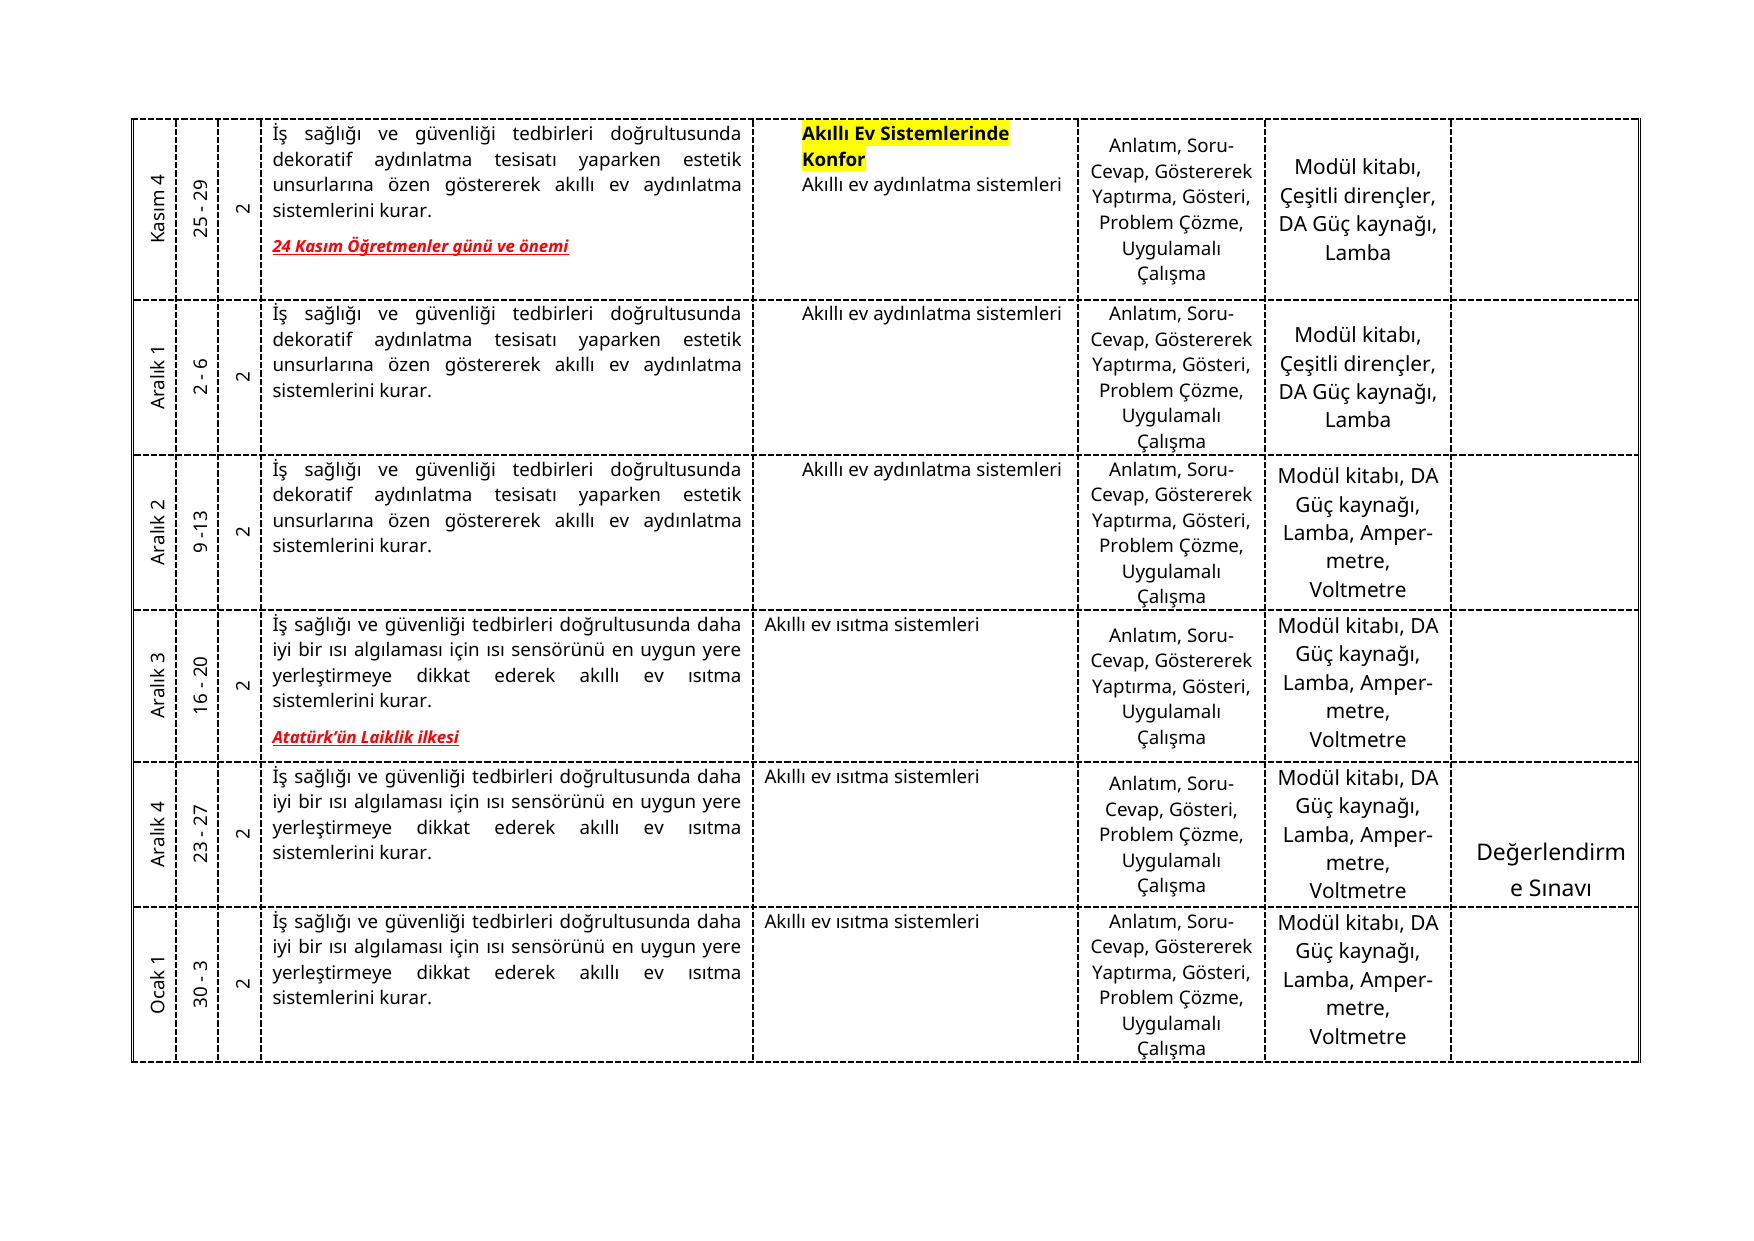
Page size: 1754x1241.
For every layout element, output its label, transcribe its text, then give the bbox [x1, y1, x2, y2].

table_cell 2 [218, 118, 261, 298]
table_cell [1078, 118, 1264, 298]
table_cell Akıllı ev ısıtma sistemleri [753, 761, 1078, 906]
table_cell Akıllı ev ısıtma sistemleri [753, 609, 1078, 761]
table_cell Akıllı ev aydınlatma sistemleri [753, 454, 1078, 609]
table_cell Akıllı Ev Sistemlerinde Konfor Akıllı ev aydınlatma sistemleri [753, 118, 1078, 298]
table_cell Kasım 4 [134, 118, 176, 298]
table_cell 2 [218, 761, 261, 906]
table_cell Ocak 1 [134, 906, 176, 1061]
table_cell Anlatım, Soru-Cevap, Göstererek Yaptırma, Gösteri, Problem Çözme, Uygulamalı Çalışma [1078, 454, 1264, 609]
table_cell [1451, 454, 1638, 609]
table_cell İş sağlığı ve güvenliği tedbirleri doğrultusunda dekoratif aydınlatma tesisatı yaparken estetik unsurlarına özen göstererek akıllı ev aydınlatma sistemlerini kurar. [261, 454, 753, 609]
table_cell 2 [218, 906, 261, 1061]
table_cell İş sağlığı ve güvenliği tedbirleri doğrultusunda daha iyi bir ısı algılaması için ısı sensörünü en uygun yere yerleştirmeye dikkat ederek akıllı ev ısıtma sistemlerini kurar. [261, 761, 753, 906]
table_cell İş sağlığı ve güvenliği tedbirleri doğrultusunda dekoratif aydınlatma tesisatı yaparken estetik unsurlarına özen göstererek akıllı ev aydınlatma sistemlerini kurar. [261, 299, 753, 454]
table_cell 2 [218, 299, 261, 454]
table_cell Modül kitabı, DA Güç kaynağı, Lamba, Amper-metre, Voltmetre [1265, 761, 1451, 906]
table_cell Anlatım, Soru-Cevap, Göstererek Yaptırma, Gösteri, Uygulamalı Çalışma [1078, 609, 1264, 761]
table_cell Anlatım, Soru-Cevap, Gösteri, Problem Çözme, Uygulamalı Çalışma [1078, 761, 1264, 906]
table_cell 9 -13 [176, 454, 218, 609]
table_cell 25 - 29 [176, 118, 218, 298]
table_cell 30 - 3 [176, 906, 218, 1061]
table_cell [1451, 299, 1638, 454]
table_cell 16 - 20 [176, 609, 218, 761]
table_cell [1451, 609, 1638, 761]
table_cell Aralık 4 [134, 761, 176, 906]
table_cell İş sağlığı ve güvenliği tedbirleri doğrultusunda dekoratif aydınlatma tesisatı yaparken estetik unsurlarına özen göstererek akıllı ev aydınlatma sistemlerini kurar. 24 Kasım Öğretmenler günü ve önemi [261, 118, 753, 298]
table_cell Aralık 2 [134, 454, 176, 609]
table_cell Modül kitabı, DA Güç kaynağı, Lamba, Amper-metre, Voltmetre [1265, 609, 1451, 761]
table_cell [1451, 906, 1638, 1061]
table_cell 2 [218, 454, 261, 609]
table_cell Akıllı ev aydınlatma sistemleri [753, 299, 1078, 454]
table_cell [1451, 118, 1638, 298]
table_cell Anlatım, Soru-Cevap, Göstererek Yaptırma, Gösteri, Problem Çözme, Uygulamalı Çalışma [1078, 299, 1264, 454]
table_cell İş sağlığı ve güvenliği tedbirleri doğrultusunda daha iyi bir ısı algılaması için ısı sensörünü en uygun yere yerleştirmeye dikkat ederek akıllı ev ısıtma sistemlerini kurar. Atatürk’ün Laiklik ilkesi [261, 609, 753, 761]
table_cell Değerlendirme Sınavı [1451, 761, 1638, 906]
table_cell 2 - 6 [176, 299, 218, 454]
table_cell İş sağlığı ve güvenliği tedbirleri doğrultusunda daha iyi bir ısı algılaması için ısı sensörünü en uygun yere yerleştirmeye dikkat ederek akıllı ev ısıtma sistemlerini kurar. [261, 906, 753, 1061]
table_cell 2 [218, 609, 261, 761]
table_cell Aralık 1 [134, 299, 176, 454]
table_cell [1265, 118, 1451, 298]
table_cell Modül kitabı, DA Güç kaynağı, Lamba, Amper-metre, Voltmetre [1265, 454, 1451, 609]
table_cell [1078, 906, 1264, 1061]
table_cell 23 - 27 [176, 761, 218, 906]
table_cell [1265, 906, 1451, 1061]
table_cell Akıllı ev ısıtma sistemleri [753, 906, 1078, 1061]
table_cell Modül kitabı, Çeşitli dirençler, DA Güç kaynağı, Lamba [1265, 299, 1451, 454]
table_cell Aralık 3 [134, 609, 176, 761]
